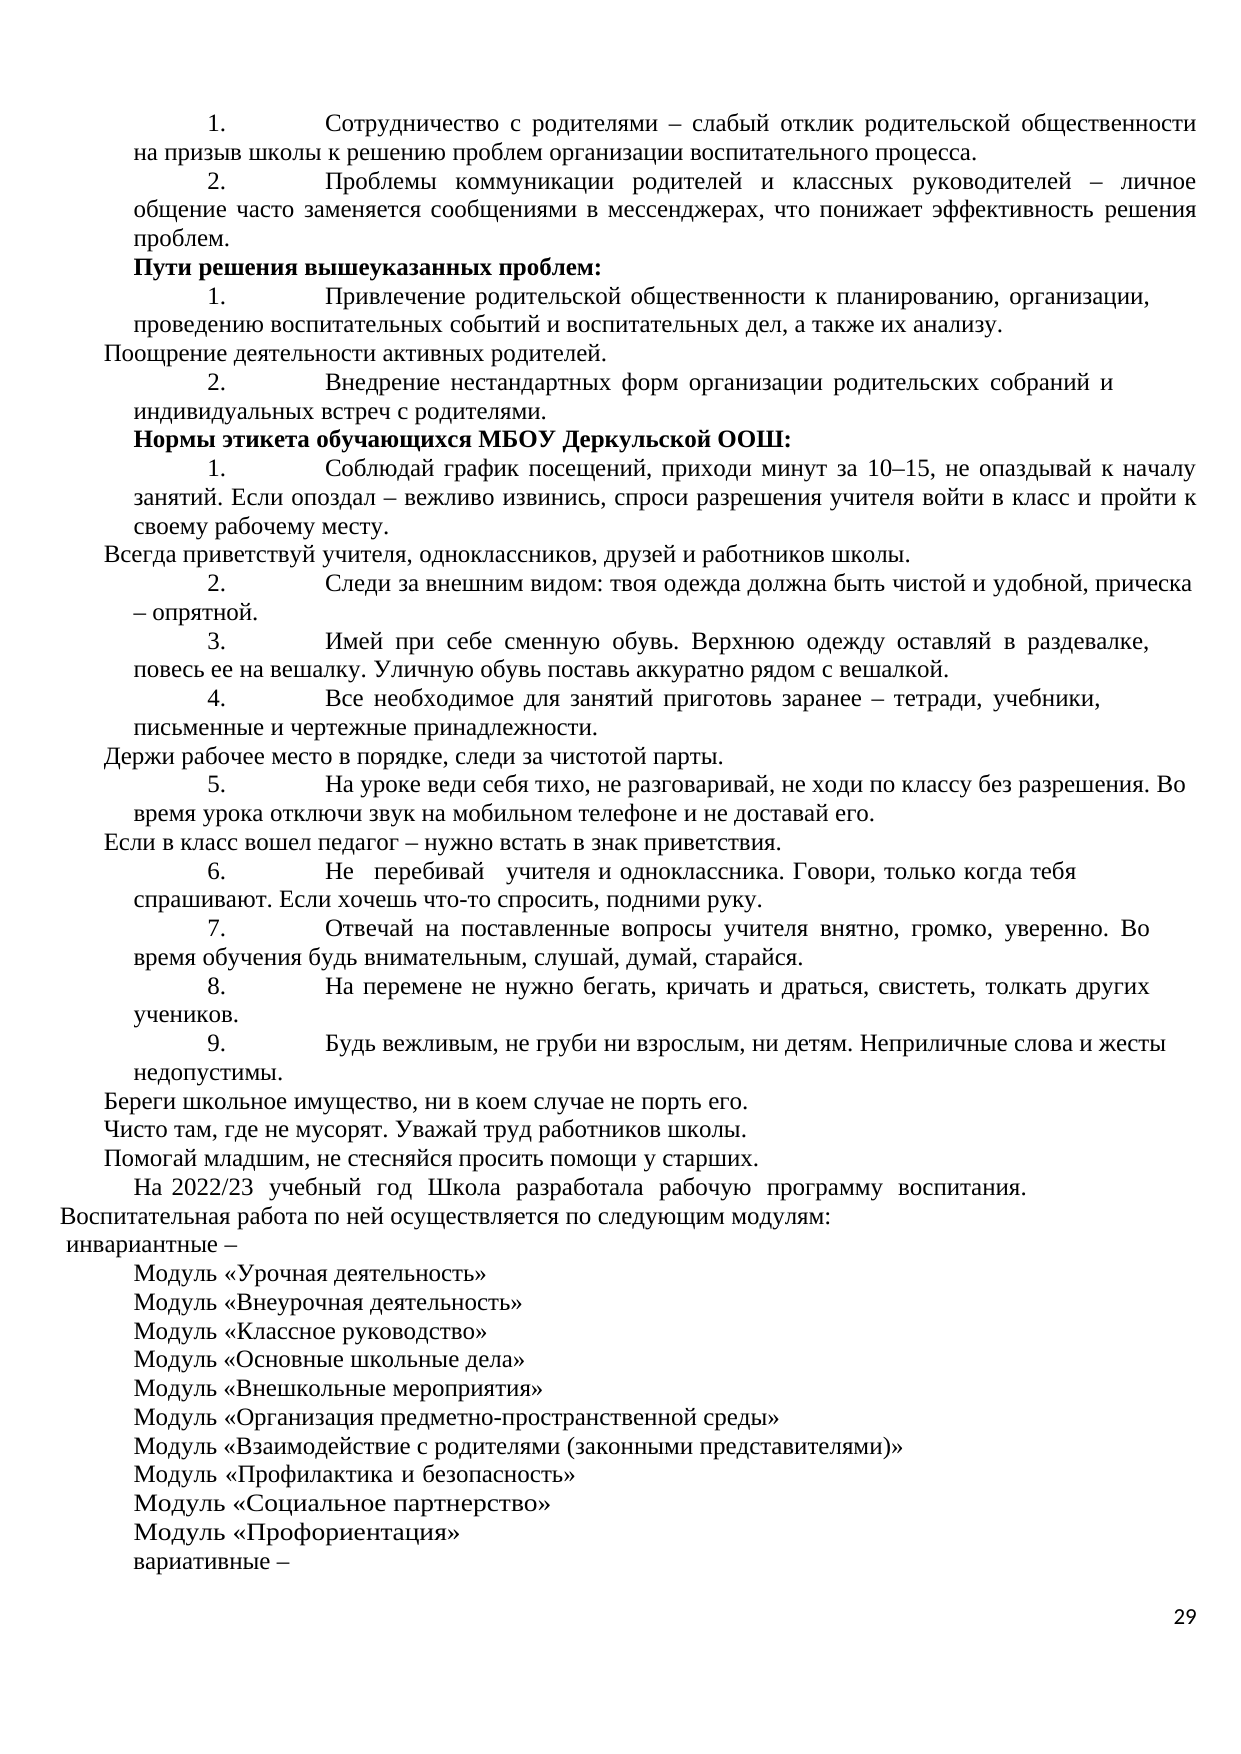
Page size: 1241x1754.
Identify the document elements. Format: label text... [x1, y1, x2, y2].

text Чисто там, где не мусорят. Уважай труд работников школы. [103, 1114, 1196, 1143]
text Воспитательная работа по ней осуществляется по следующим модулям: [59, 1201, 1196, 1229]
text вариативные – [133, 1546, 1196, 1574]
text Держи рабочее место в порядке, следи за чистотой парты. [103, 741, 1196, 769]
text Помогай младшим, не стесняйся просить помощи у старших. [103, 1143, 1196, 1172]
list Следи за внешним видом: твоя одежда должна быть чистой и удобной, прическа – опрятной. [133, 568, 1196, 626]
list Сотрудничество с родителями – слабый отклик родительской общественности на призыв школы к решению проблем организации воспитательного процесса. [133, 108, 1196, 166]
list Внедрение нестандартных форм организации родительских собраний и индивидуальных встреч с родителями. [133, 367, 1196, 424]
text Всегда приветствуй учителя, одноклассников, друзей и работников школы. [103, 539, 1196, 568]
text Модуль «Профилактика и безопасность» [133, 1459, 1196, 1488]
text Модуль «Внеурочная деятельность» [133, 1287, 1196, 1316]
list На уроке веди себя тихо, не разговаривай, не ходи по классу без разрешения. Во время урока отключи звук на мобильном телефоне и не доставай его. [133, 769, 1196, 827]
text Нормы этикета обучающихся МБОУ Деркульской ООШ: [133, 424, 1196, 453]
text Модуль «Профориентация» [133, 1517, 1196, 1546]
list Все необходимое для занятий приготовь заранее – тетради, учебники, письменные и чертежные принадлежности. [133, 683, 1196, 741]
text Поощрение деятельности активных родителей. [103, 338, 1196, 367]
text Модуль «Внешкольные мероприятия» [133, 1373, 1196, 1402]
text Если в класс вошел педагог – нужно встать в знак приветствия. [103, 827, 1196, 856]
text Береги школьное имущество, ни в коем случае не порть его. [103, 1086, 1196, 1114]
text Модуль «Организация предметно-пространственной среды» [133, 1402, 1196, 1431]
list Отвечай на поставленные вопросы учителя внятно, громко, уверенно. Во время обучения будь внимательным, слушай, думай, старайся. [133, 913, 1196, 971]
text Модуль «Взаимодействие с родителями (законными представителями)» [133, 1431, 1196, 1459]
text инвариантные – [59, 1229, 1196, 1258]
text Модуль «Основные школьные дела» [133, 1344, 1196, 1373]
text Модуль «Социальное партнерство» [133, 1488, 1196, 1517]
list Будь вежливым, не груби ни взрослым, ни детям. Неприличные слова и жесты недопустимы. [133, 1028, 1196, 1086]
list Имей при себе сменную обувь. Верхнюю одежду оставляй в раздевалке, повесь ее на вешалку. Уличную обувь поставь аккуратно рядом с вешалкой. [133, 626, 1196, 683]
list Соблюдай график посещений, приходи минут за 10–15, не опаздывай к началу занятий. Если опоздал – вежливо извинись, спроси разрешения учителя войти в класс и пройти к своему рабочему месту. [133, 453, 1196, 539]
list Не перебивай учителя и одноклассника. Говори, только когда тебя спрашивают. Если хочешь что-то спросить, подними руку. [133, 856, 1196, 913]
text Модуль «Урочная деятельность» [133, 1258, 1196, 1287]
text Пути решения вышеуказанных проблем: [133, 252, 1196, 281]
text На 2022/23 учебный год Школа разработала рабочую программу воспитания. [133, 1172, 1196, 1201]
list Привлечение родительской общественности к планированию, организации, проведению воспитательных событий и воспитательных дел, а также их анализу. [133, 281, 1196, 338]
list Проблемы коммуникации родителей и классных руководителей – личное общение часто заменяется сообщениями в мессенджерах, что понижает эффективность решения проблем. [133, 166, 1196, 252]
list На перемене не нужно бегать, кричать и драться, свистеть, толкать других учеников. [133, 971, 1196, 1028]
text Модуль «Классное руководство» [133, 1316, 1196, 1344]
